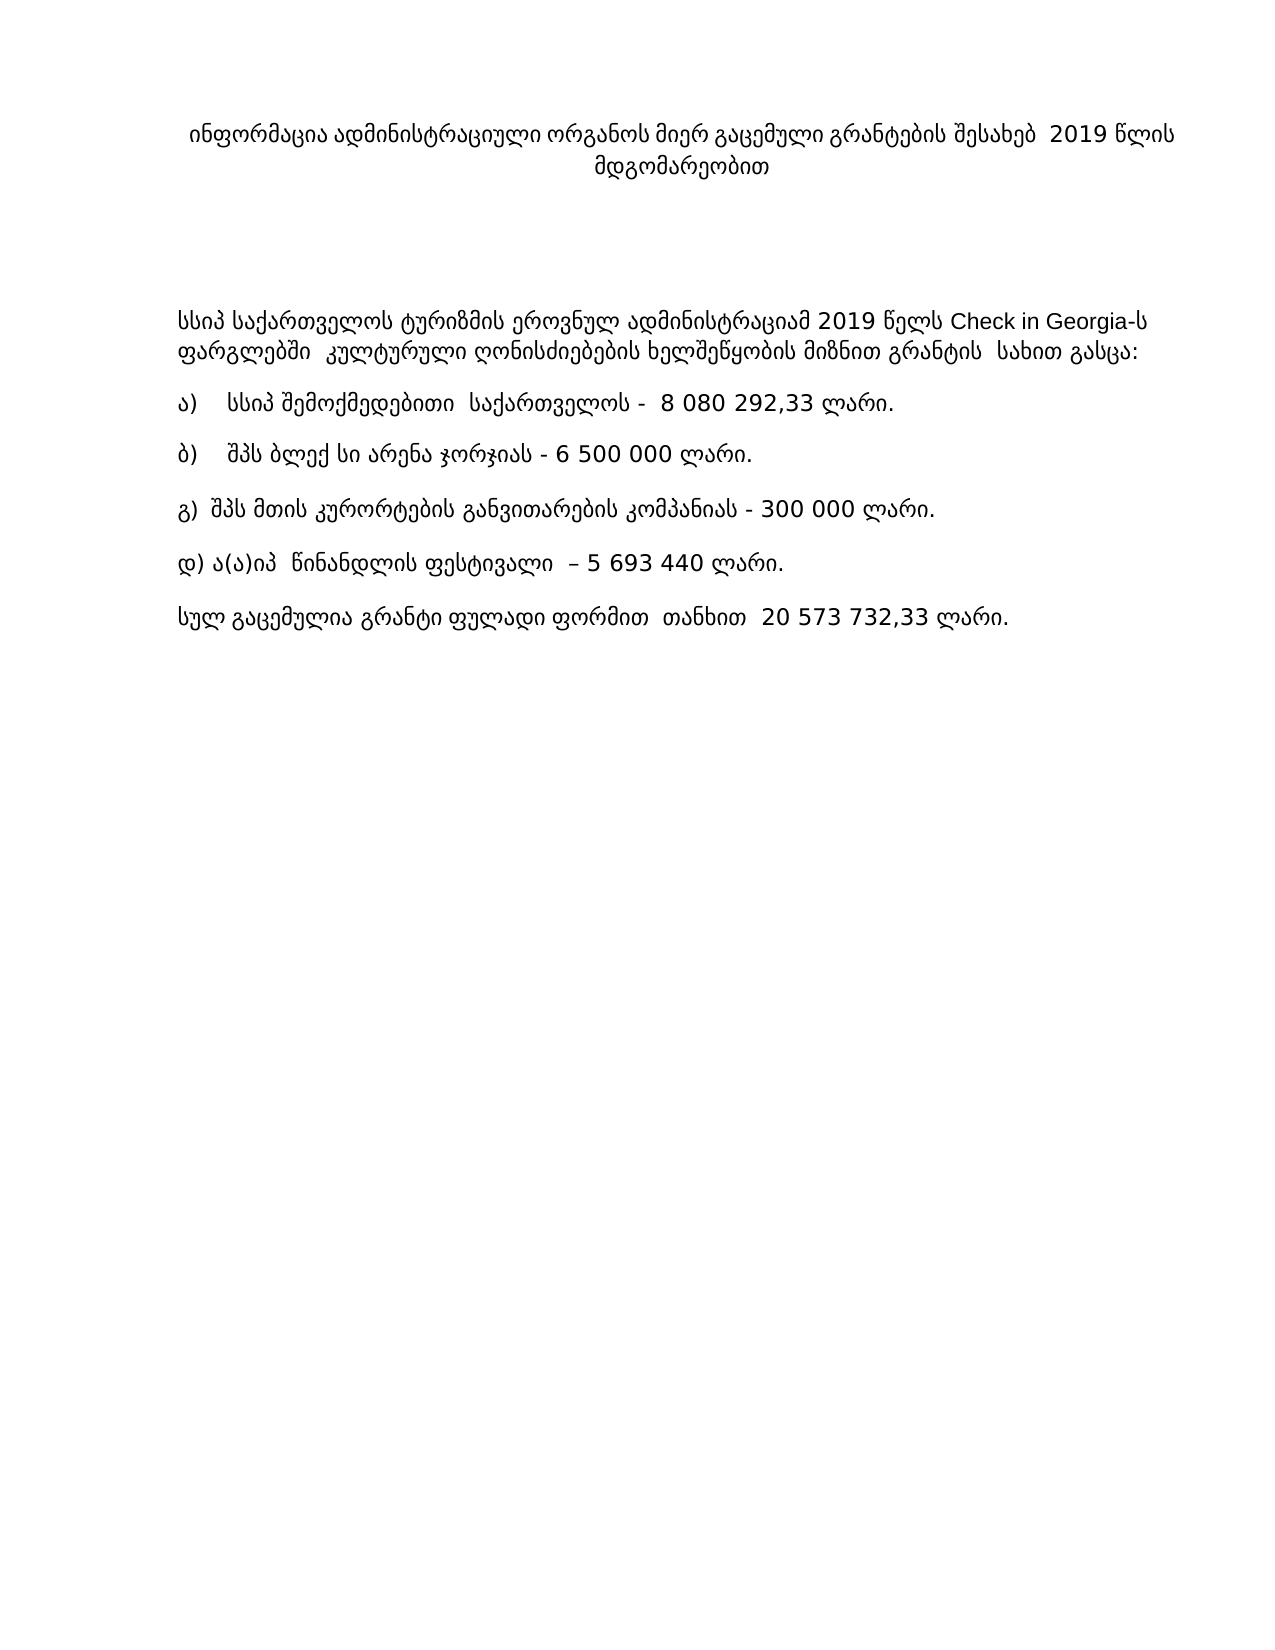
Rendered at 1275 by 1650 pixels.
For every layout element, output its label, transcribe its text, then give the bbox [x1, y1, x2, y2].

text ინფორმაცია ადმინისტრაციული ორგანოს მიერ გაცემული გრანტების შესახებ 2019 წლის მდგომარეობით [177, 118, 1186, 180]
text სულ გაცემულია გრანტი ფულადი ფორმით თანხით 20 573 732,33 ლარი. [177, 601, 1186, 632]
text გ) შპს მთის კურორტების განვითარების კომპანიას - 300 000 ლარი. [177, 493, 1186, 524]
text სსიპ საქართველოს ტურიზმის ეროვნულ ადმინისტრაციამ 2019 წელს Check in Georgia-ს ფარგლებში კულტურული ღონისძიებების ხელშეწყობის მიზნით გრანტის სახით გასცა: [177, 308, 1186, 365]
text ა) სსიპ შემოქმედებითი საქართველოს - 8 080 292,33 ლარი. [177, 390, 1186, 417]
text დ) ა(ა)იპ წინანდლის ფესტივალი – 5 693 440 ლარი. [177, 550, 1186, 576]
text ბ) შპს ბლექ სი არენა ჯორჯიას - 6 500 000 ლარი. [177, 441, 1186, 468]
